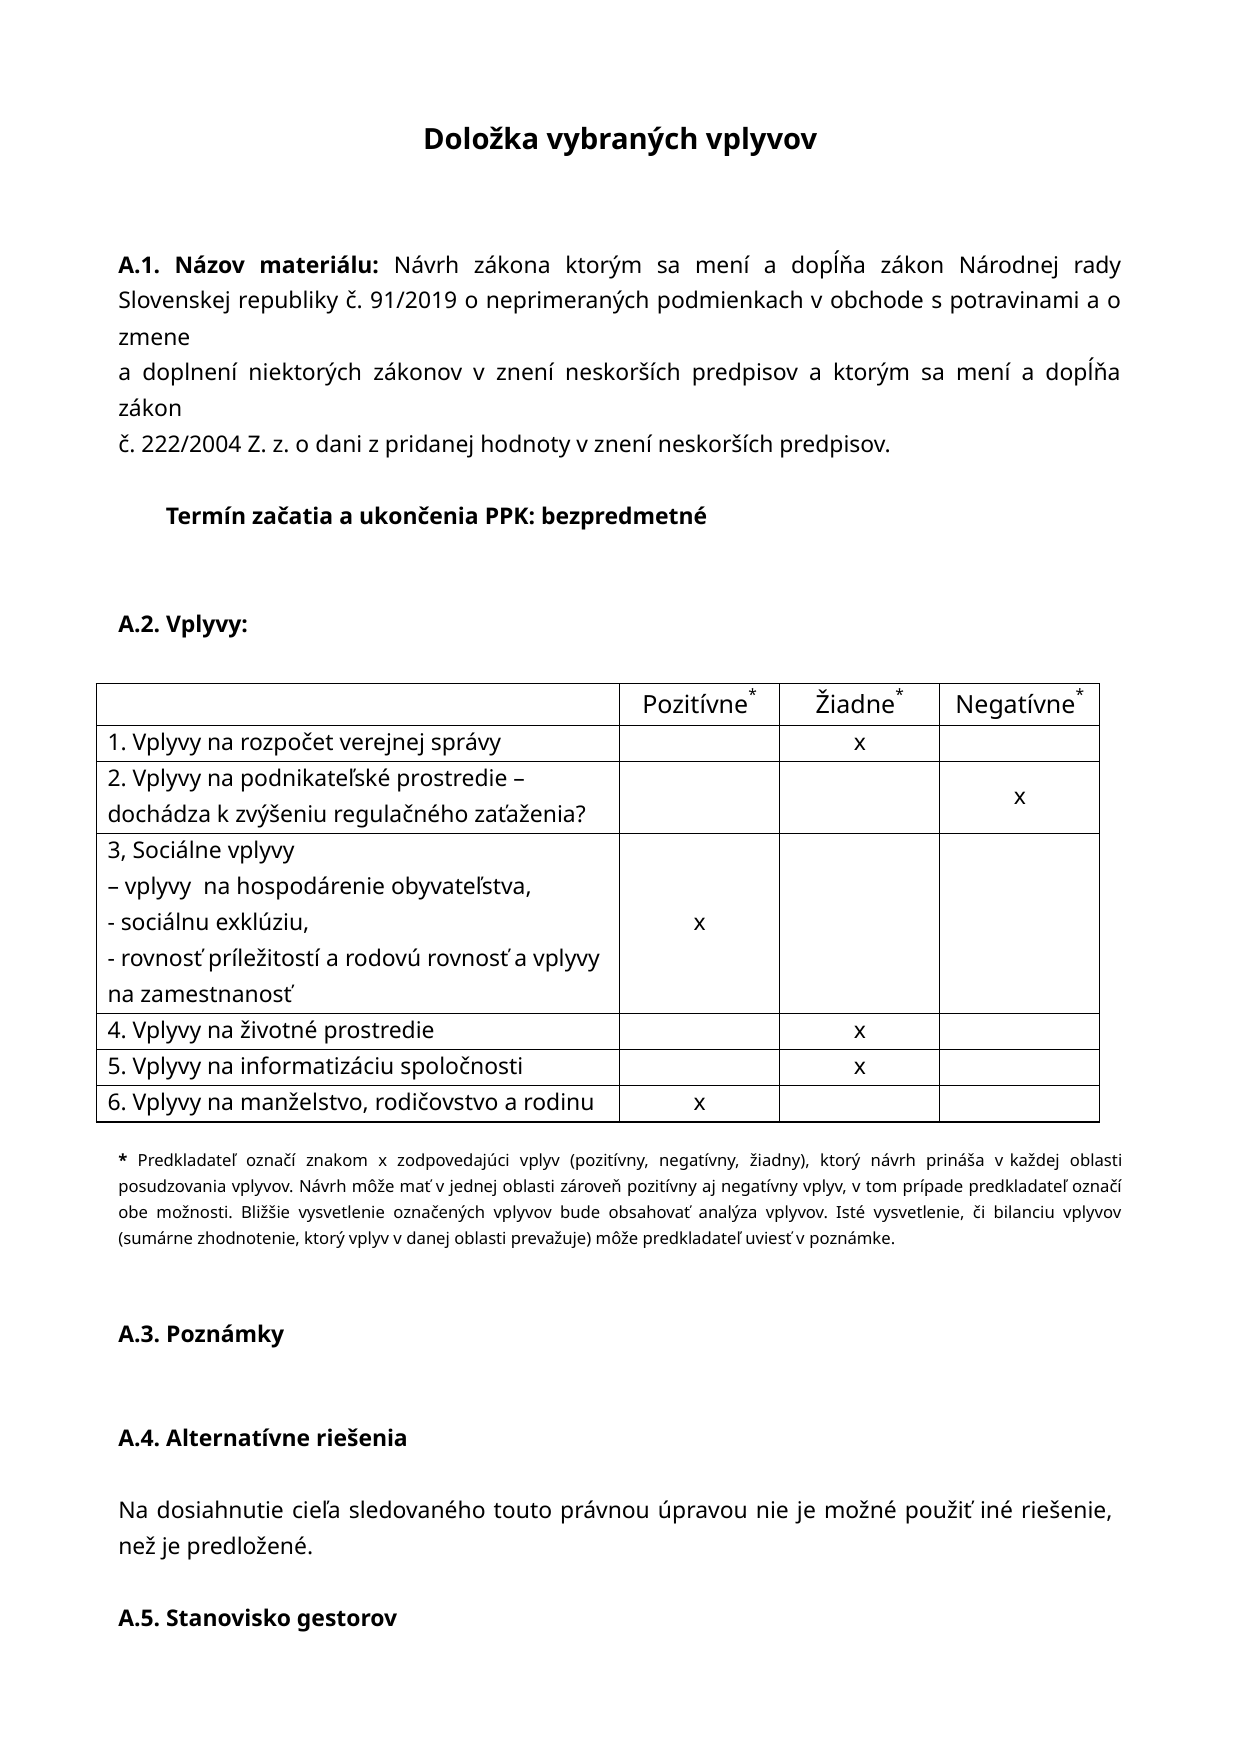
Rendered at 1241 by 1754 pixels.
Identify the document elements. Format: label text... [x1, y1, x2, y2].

table_cell x [780, 1014, 939, 1049]
table_cell [940, 834, 1099, 1013]
table_cell [620, 1050, 779, 1085]
table_cell 5. Vplyvy na informatizáciu spoločnosti [97, 1050, 619, 1085]
table_header Pozitívne* [620, 684, 779, 725]
table_header Žiadne* [780, 684, 939, 725]
table_cell x [780, 1050, 939, 1085]
text * Predkladateľ označí znakom x zodpovedajúci vplyv (pozitívny, negatívny, žiadny), ktorý návrh prináša v každej oblasti posudzovania vplyvov. Návrh môže mať v jednej oblasti zároveň pozitívny aj negatívny vplyv, v tom prípade predkladateľ označí obe možnosti. Bližšie vysvetlenie označených vplyvov bude obsahovať analýza vplyvov. Isté vysvetlenie, či bilanciu vplyvov (sumárne zhodnotenie, ktorý vplyv v danej oblasti prevažuje) môže predkladateľ uviesť v poznámke. [118, 1148, 1122, 1249]
table_header [97, 684, 619, 725]
table_cell [940, 1086, 1099, 1121]
table_cell x [780, 726, 939, 761]
text A.5. Stanovisko gestorov [118, 1602, 1122, 1633]
text Termín začatia a ukončenia PPK: bezpredmetné [118, 500, 1122, 531]
table_cell 6. Vplyvy na manželstvo, rodičovstvo a rodinu [97, 1086, 619, 1121]
table_cell [940, 1014, 1099, 1049]
table_cell x [620, 1086, 779, 1121]
text Doložka vybraných vplyvov [118, 118, 1122, 158]
table_cell [780, 1086, 939, 1121]
table_cell 1. Vplyvy na rozpočet verejnej správy [97, 726, 619, 761]
table_cell [620, 726, 779, 761]
table_cell [780, 762, 939, 833]
text A.2. Vplyvy: [118, 608, 1122, 639]
table_header Negatívne* [940, 684, 1099, 725]
text A.1. Názov materiálu: Návrh zákona ktorým sa mení a dopĺňa zákon Národnej rady Slovenskej republiky č. 91/2019 o neprimeraných podmienkach v obchode s potravinami a o zmene a doplnení niektorých zákonov v znení neskorších predpisov a ktorým sa mení a dopĺňa zákon č. 222/2004 Z. z. o dani z pridanej hodnoty v znení neskorších predpisov. [118, 248, 1122, 459]
table_cell 2. Vplyvy na podnikateľské prostredie – dochádza k zvýšeniu regulačného zaťaženia? [97, 762, 619, 833]
table_cell [940, 1050, 1099, 1085]
text Na dosiahnutie cieľa sledovaného touto právnou úpravou nie je možné použiť iné riešenie, než je predložené. [118, 1494, 1122, 1561]
table_cell 4. Vplyvy na životné prostredie [97, 1014, 619, 1049]
table_cell x [620, 834, 779, 1013]
table_cell [620, 1014, 779, 1049]
table_cell [620, 762, 779, 833]
table_cell 3, Sociálne vplyvy – vplyvy na hospodárenie obyvateľstva, - sociálnu exklúziu, - rovnosť príležitostí a rodovú rovnosť a vplyvy na zamestnanosť [97, 834, 619, 1013]
text A.4. Alternatívne riešenia [118, 1422, 1122, 1453]
text A.3. Poznámky [118, 1318, 1122, 1349]
table_cell [780, 834, 939, 1013]
table_cell [940, 726, 1099, 761]
table_cell x [940, 762, 1099, 833]
